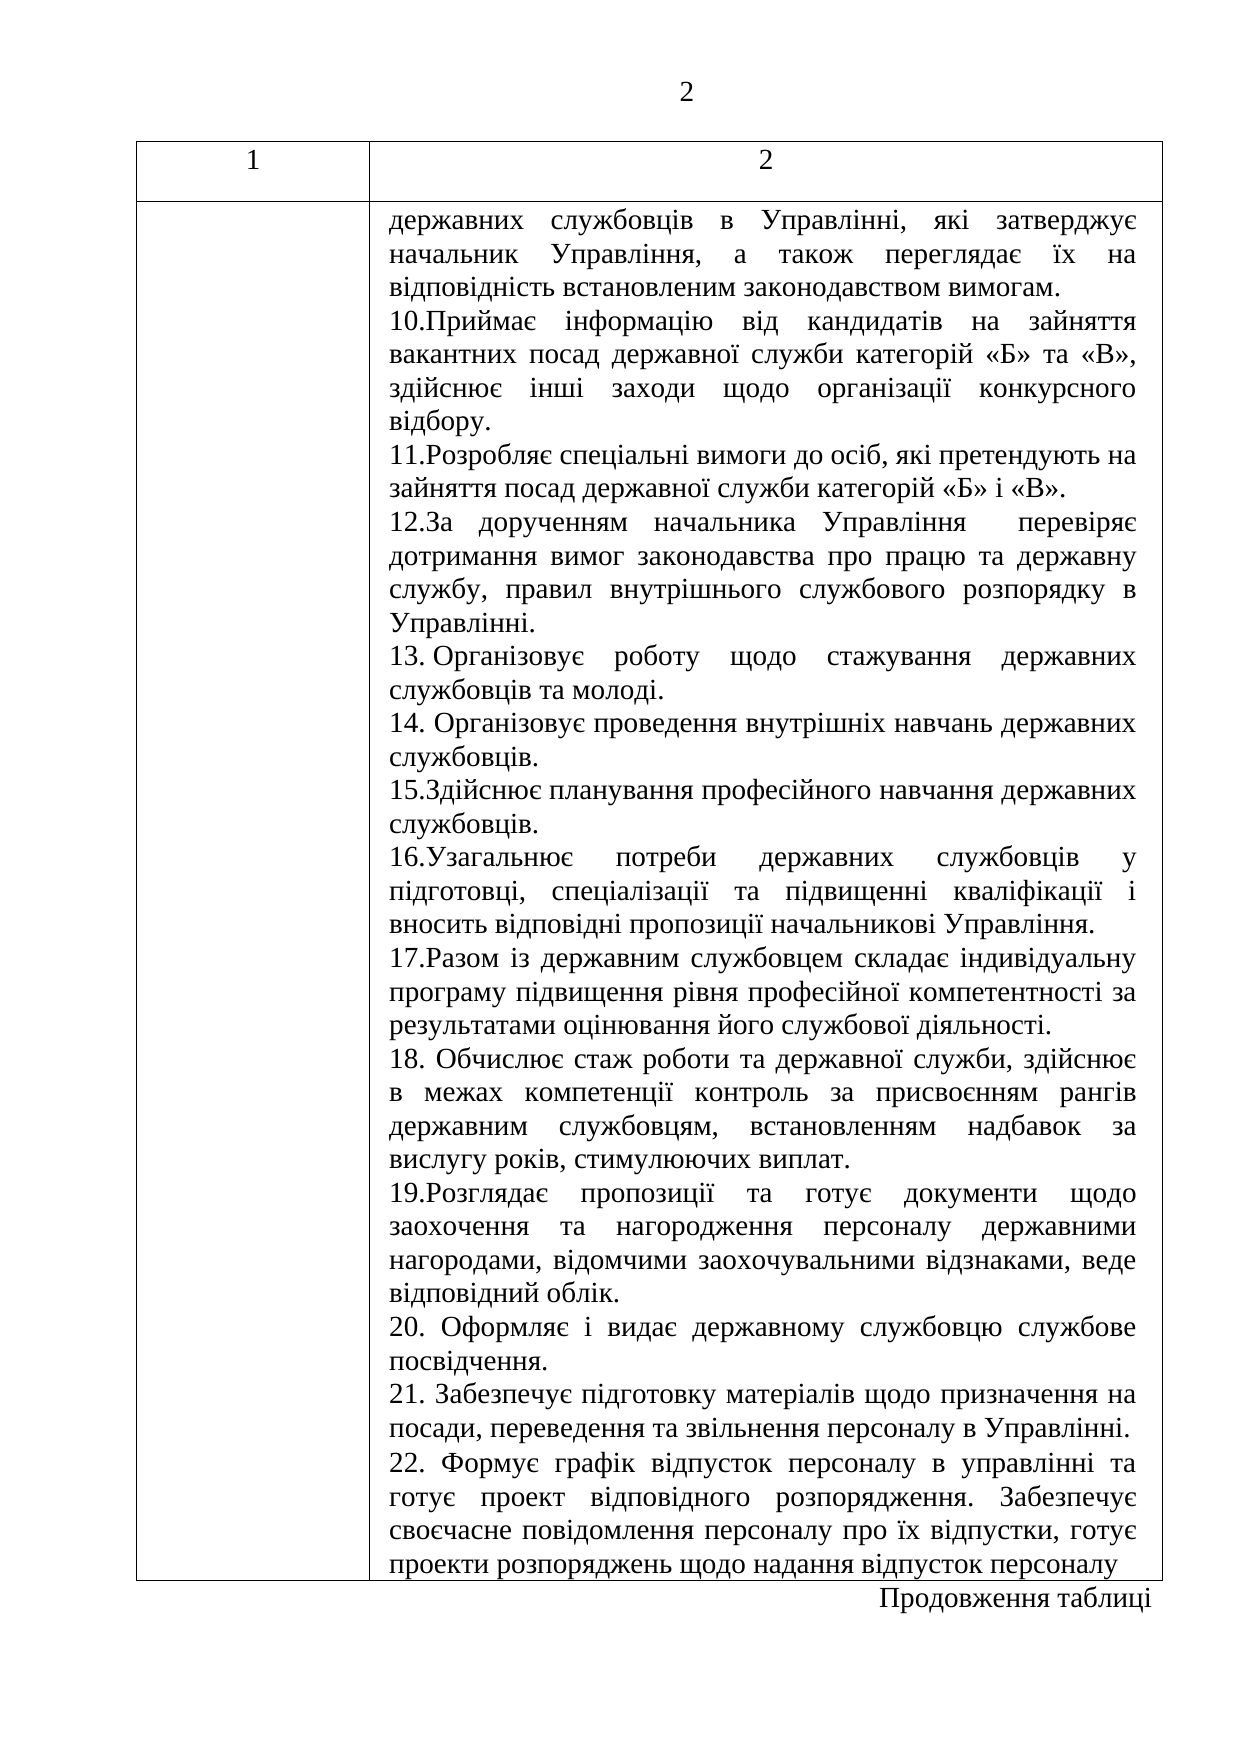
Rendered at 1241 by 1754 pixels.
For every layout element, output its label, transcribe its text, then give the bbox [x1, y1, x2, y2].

table_cell [137, 202, 369, 1579]
text Продовження таблиці [148, 1581, 1152, 1614]
table_cell державних службовців в Управлінні, які затверджує начальник Управління, а також переглядає їх на відповідність встановленим законодавством вимогам. 10.Приймає інформацію від кандидатів на зайняття вакантних посад державної служби категорій «Б» та «В», здійснює інші заходи щодо організації конкурсного відбору. 11.Розробляє спеціальні вимоги до осіб, які претендують на зайняття посад державної служби категорій «Б» і «В». 12.За дорученням начальника Управління перевіряє дотримання вимог законодавства про працю та державну службу, правил внутрішнього службового розпорядку в Управлінні. 13. Організовує роботу щодо стажування державних службовців та молоді. 14. Організовує проведення внутрішніх навчань державних службовців. 15.Здійснює планування професійного навчання державних службовців. 16.Узагальнює потреби державних службовців у підготовці, спеціалізації та підвищенні кваліфікації і вносить відповідні пропозиції начальникові Управління. 17.Разом із державним службовцем складає індивідуальну програму підвищення рівня професійної компетентності за результатами оцінювання його службової діяльності. 18. Обчислює стаж роботи та державної служби, здійснює в межах компетенції контроль за присвоєнням рангів державним службовцям, встановленням надбавок за вислугу років, стимулюючих виплат. 19.Розглядає пропозиції та готує документи щодо заохочення та нагородження персоналу державними нагородами, відомчими заохочувальними відзнаками, веде відповідний облік. 20. Оформляє і видає державному службовцю службове посвідчення. 21. Забезпечує підготовку матеріалів щодо призначення на посади, переведення та звільнення персоналу в Управлінні. 22. Формує графік відпусток персоналу в управлінні та готує проект відповідного розпорядження. Забезпечує своєчасне повідомлення персоналу про їх відпустки, готує проекти розпоряджень щодо надання відпусток персоналу [370, 202, 1162, 1579]
table_header 2 [370, 142, 1162, 201]
table_header 1 [137, 142, 369, 201]
